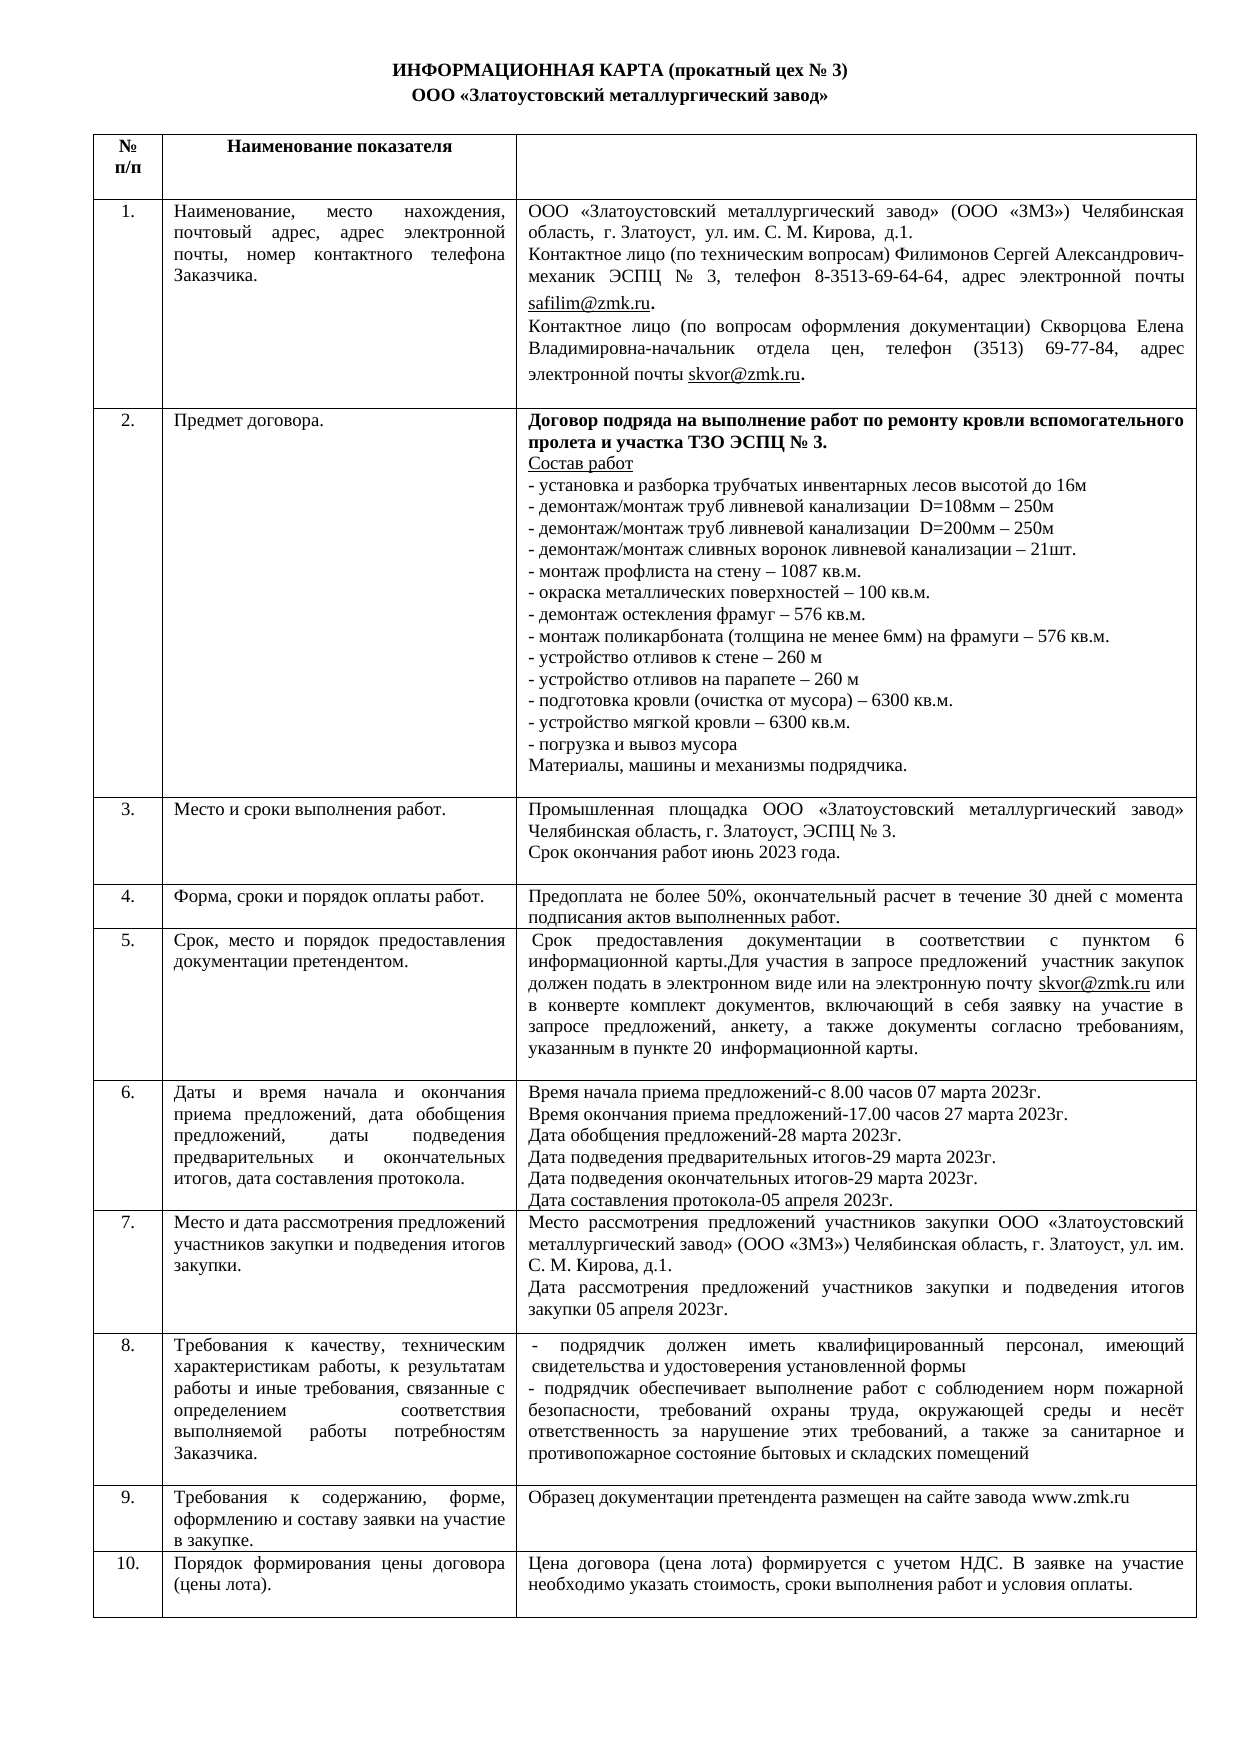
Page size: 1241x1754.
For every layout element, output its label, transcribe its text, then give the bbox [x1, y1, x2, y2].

table_cell Порядок формирования цены договора (цены лота). [163, 1552, 516, 1617]
table_cell Место и дата рассмотрения предложений участников закупки и подведения итогов закупки. [163, 1211, 516, 1333]
table_cell ООО «Златоустовский металлургический завод» (ООО «ЗМЗ») Челябинская область, г. Златоуст, ул. им. С. М. Кирова, д.1. Контактное лицо (по техническим вопросам) Филимонов Сергей Александрович-механик ЭСПЦ № 3, телефон 8-3513-69-64-64, адрес электронной почты safilim@zmk.ru. Контактное лицо (по вопросам оформления документации) Скворцова Елена Владимировна-начальник отдела цен, телефон (3513) 69-77-84, адрес электронной почты skvor@zmk.ru. [517, 200, 1196, 408]
table_cell Предмет договора. [163, 409, 516, 797]
table_cell 8. [94, 1334, 162, 1485]
table_header Наименование показателя [163, 135, 516, 198]
table_cell 3. [94, 798, 162, 884]
table_cell Время начала приема предложений-с 8.00 часов 07 марта 2023г. Время окончания приема предложений-17.00 часов 27 марта 2023г. Дата обобщения предложений-28 марта 2023г. Дата подведения предварительных итогов-29 марта 2023г. Дата подведения окончательных итогов-29 марта 2023г. Дата составления протокола-05 апреля 2023г. [517, 1081, 1196, 1210]
table_cell Требования к качеству, техническим характеристикам работы, к результатам работы и иные требования, связанные с определением соответствия выполняемой работы потребностям Заказчика. [163, 1334, 516, 1485]
table_cell 7. [94, 1211, 162, 1333]
text ООО «Златоустовский металлургический завод» [89, 84, 1152, 106]
table_cell 5. [94, 929, 162, 1080]
table_cell 4. [94, 885, 162, 928]
table_cell Промышленная площадка ООО «Златоустовский металлургический завод» Челябинская область, г. Златоуст, ЭСПЦ № 3. Срок окончания работ июнь 2023 года. [517, 798, 1196, 884]
table_cell 9. [94, 1486, 162, 1551]
table_cell Место рассмотрения предложений участников закупки ООО «Златоустовский металлургический завод» (ООО «ЗМЗ») Челябинская область, г. Златоуст, ул. им. С. М. Кирова, д.1. Дата рассмотрения предложений участников закупки и подведения итогов закупки 05 апреля 2023г. [517, 1211, 1196, 1333]
table_cell Цена договора (цена лота) формируется с учетом НДС. В заявке на участие необходимо указать стоимость, сроки выполнения работ и условия оплаты. [517, 1552, 1196, 1617]
table_cell - подрядчик должен иметь квалифицированный персонал, имеющий свидетельства и удостоверения установленной формы - подрядчик обеспечивает выполнение работ с соблюдением норм пожарной безопасности, требований охраны труда, окружающей среды и несёт ответственность за нарушение этих требований, а также за санитарное и противопожарное состояние бытовых и складских помещений [517, 1334, 1196, 1485]
table_header № п/п [94, 135, 162, 198]
table_cell Предоплата не более 50%, окончательный расчет в течение 30 дней с момента подписания актов выполненных работ. [517, 885, 1196, 928]
table_cell Образец документации претендента размещен на сайте завода www.zmk.ru [517, 1486, 1196, 1551]
table_cell 2. [94, 409, 162, 797]
table_header [517, 135, 1196, 198]
table_cell Наименование, место нахождения, почтовый адрес, адрес электронной почты, номер контактного телефона Заказчика. [163, 200, 516, 408]
table_cell Срок, место и порядок предоставления документации претендентом. [163, 929, 516, 1080]
table_cell 6. [94, 1081, 162, 1210]
table_cell 1. [94, 200, 162, 408]
table_cell Срок предоставления документации в соответствии с пунктом 6 информационной карты.Для участия в запросе предложений участник закупок должен подать в электронном виде или на электронную почту skvor@zmk.ru или в конверте комплект документов, включающий в себя заявку на участие в запросе предложений, анкету, а также документы согласно требованиям, указанным в пункте 20 информационной карты. [517, 929, 1196, 1080]
text ИНФОРМАЦИОННАЯ КАРТА (прокатный цех № 3) [89, 59, 1152, 81]
table_cell Место и сроки выполнения работ. [163, 798, 516, 884]
table_cell Форма, сроки и порядок оплаты работ. [163, 885, 516, 928]
table_cell Договор подряда на выполнение работ по ремонту кровли вспомогательного пролета и участка ТЗО ЭСПЦ № 3. Состав работ - установка и разборка трубчатых инвентарных лесов высотой до 16м - демонтаж/монтаж труб ливневой канализации D=108мм – 250м - демонтаж/монтаж труб ливневой канализации D=200мм – 250м - демонтаж/монтаж сливных воронок ливневой канализации – 21шт. - монтаж профлиста на стену – 1087 кв.м. - окраска металлических поверхностей – 100 кв.м. - демонтаж остекления фрамуг – 576 кв.м. - монтаж поликарбоната (толщина не менее 6мм) на фрамуги – 576 кв.м. - устройство отливов к стене – 260 м - устройство отливов на парапете – 260 м - подготовка кровли (очистка от мусора) – 6300 кв.м. - устройство мягкой кровли – 6300 кв.м. - погрузка и вывоз мусора Материалы, машины и механизмы подрядчика. [517, 409, 1196, 797]
table_cell Даты и время начала и окончания приема предложений, дата обобщения предложений, даты подведения предварительных и окончательных итогов, дата составления протокола. [163, 1081, 516, 1210]
table_cell Требования к содержанию, форме, оформлению и составу заявки на участие в закупке. [163, 1486, 516, 1551]
table_cell 10. [94, 1552, 162, 1617]
